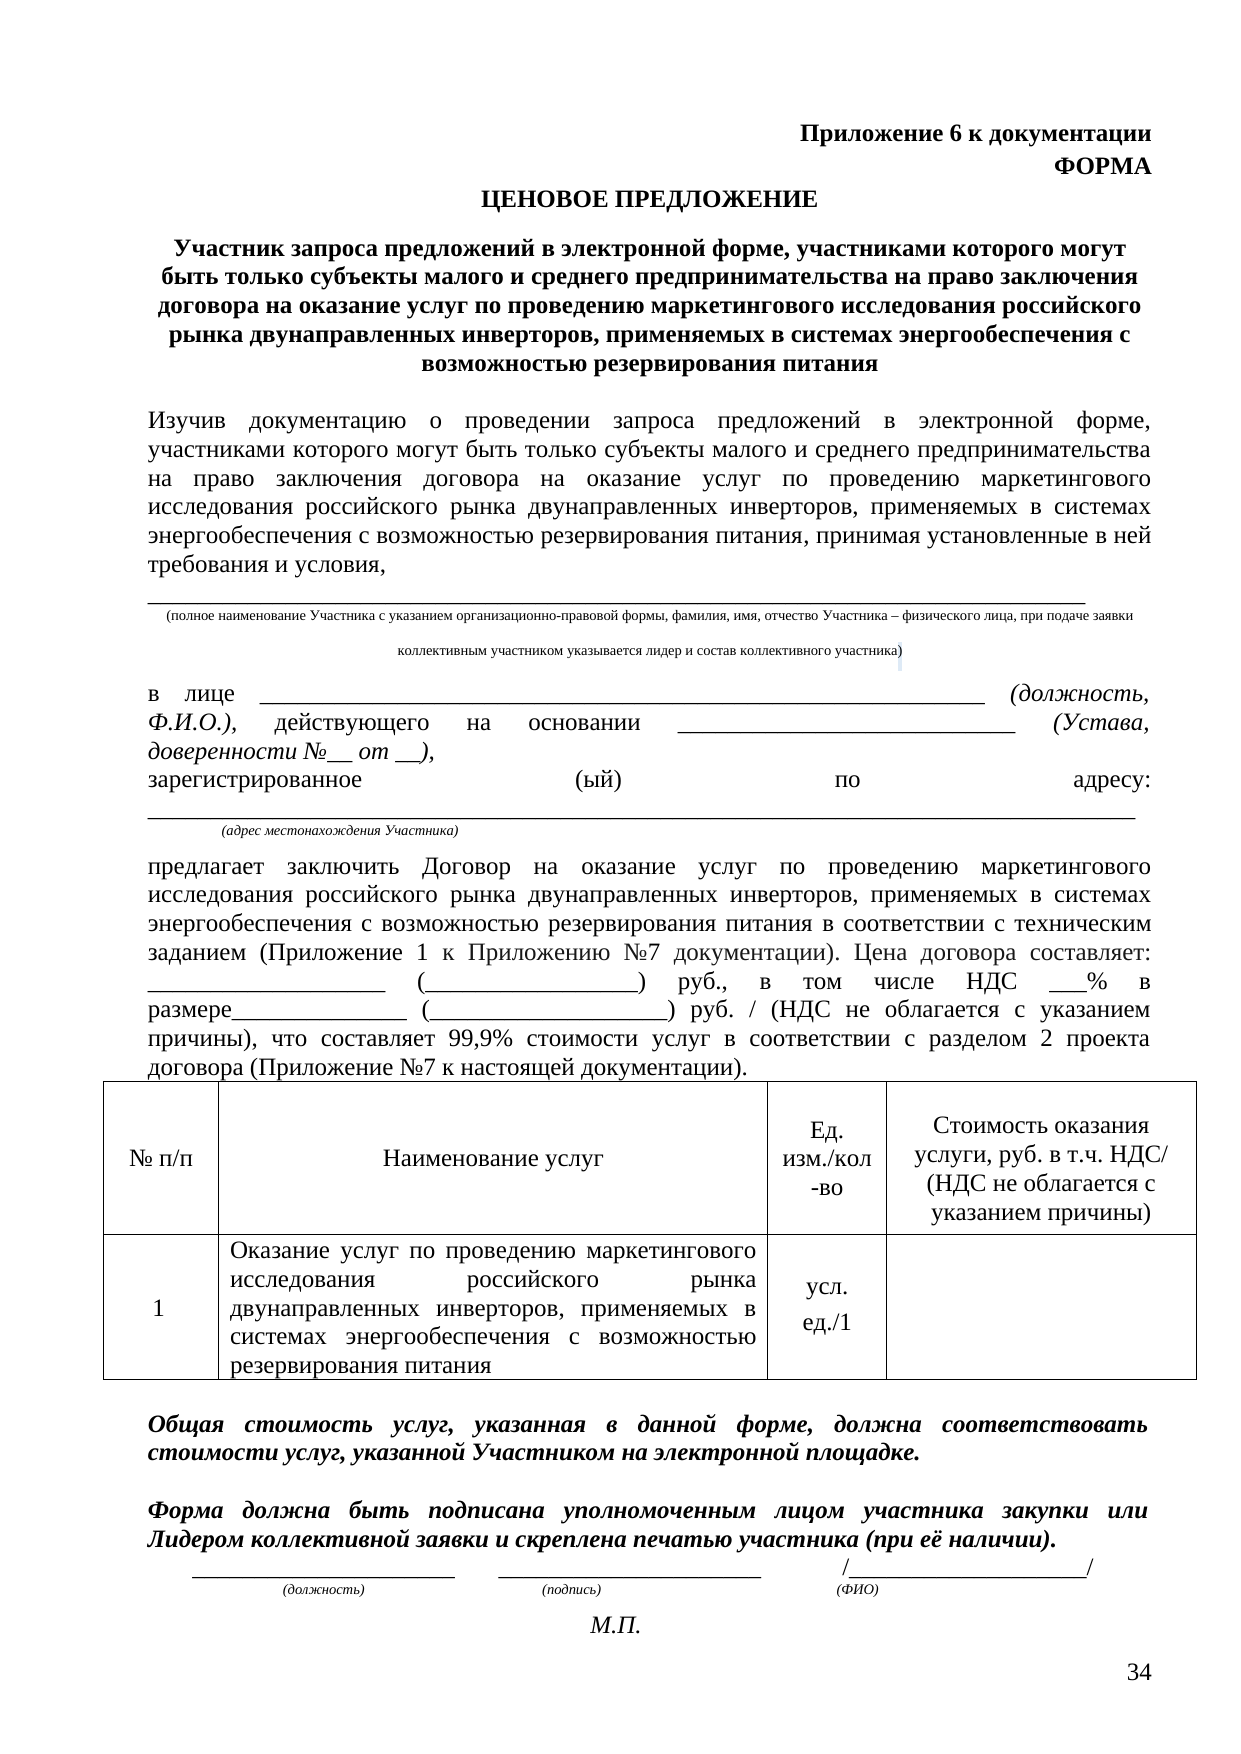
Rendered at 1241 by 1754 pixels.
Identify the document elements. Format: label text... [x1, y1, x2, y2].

text Общая стоимость услуг, указанная в данной форме, должна соответствовать стоимости услуг, указанной Участником на электронной площадке. [148, 1409, 1152, 1466]
table_header № п/п [104, 1082, 218, 1234]
text ЦЕНОВОЕ ПРЕДЛОЖЕНИЕ [148, 184, 1152, 213]
text Изучив документацию о проведении запроса предложений в электронной форме, участниками которого могут быть только субъекты малого и среднего предпринимательства на право заключения договора на оказание услуг по проведению маркетингового исследования российского рынка двунаправленных инверторов, применяемых в системах энергообеспечения с возможностью резервирования питания, принимая установленные в ней требования и условия, [148, 405, 1152, 578]
text ___________________________________________________________________________ [148, 578, 1152, 606]
text (адрес местонахождения Участника) [148, 822, 1152, 851]
table_header Ед. изм./кол-во [768, 1082, 886, 1234]
text (полное наименование Участника с указанием организационно-правовой формы, фамилия, имя, отчество Участника – физического лица, при подаче заявки коллективным участником указывается лидер и состав коллективного участника) [148, 606, 1152, 671]
text зарегистрированное (ый) по адресу: _______________________________________________________________________________ [148, 764, 1152, 822]
text (должность) (подпись) (ФИО) [148, 1581, 1152, 1610]
text Приложение 6 к документации [148, 118, 1152, 147]
table_cell Оказание услуг по проведению маркетингового исследования российского рынка двунаправленных инверторов, применяемых в системах энергообеспечения с возможностью резервирования питания [219, 1235, 767, 1379]
table_cell 1 [104, 1235, 218, 1379]
text в лице __________________________________________________________ (должность, Ф.И.О.), действующего на основании ___________________________ (Устава, доверенности №__ от __), [148, 678, 1152, 764]
text Участник запроса предложений в электронной форме, участниками которого могут быть только субъекты малого и среднего предпринимательства на право заключения договора на оказание услуг по проведению маркетингового исследования российского рынка двунаправленных инверторов, применяемых в системах энергообеспечения с возможностью резервирования питания [148, 233, 1152, 376]
table_header Стоимость оказания услуги, руб. в т.ч. НДС/ (НДС не облагается с указанием причины) [887, 1082, 1196, 1234]
text ФОРМА [148, 151, 1152, 180]
table_cell усл. ед./1 [768, 1235, 886, 1379]
text _____________________ _____________________ /___________________/ [148, 1552, 1152, 1581]
text Форма должна быть подписана уполномоченным лицом участника закупки или Лидером коллективной заявки и скреплена печатью участника (при её наличии). [148, 1495, 1152, 1552]
table_header Наименование услуг [219, 1082, 767, 1234]
text М.П. [516, 1610, 1152, 1639]
table_cell [887, 1235, 1196, 1379]
text предлагает заключить Договор на оказание услуг по проведению маркетингового исследования российского рынка двунаправленных инверторов, применяемых в системах энергообеспечения с возможностью резервирования питания в соответствии с техническим заданием (Приложение 1 к Приложению №7 документации). Цена договора составляет: ___________________ (_________________) руб., в том числе НДС ___% в размере______________ (___________________) руб. / (НДС не облагается с указанием причины), что составляет 99,9% стоимости услуг в соответствии с разделом 2 проекта договора (Приложение №7 к настоящей документации). [148, 851, 1152, 1081]
